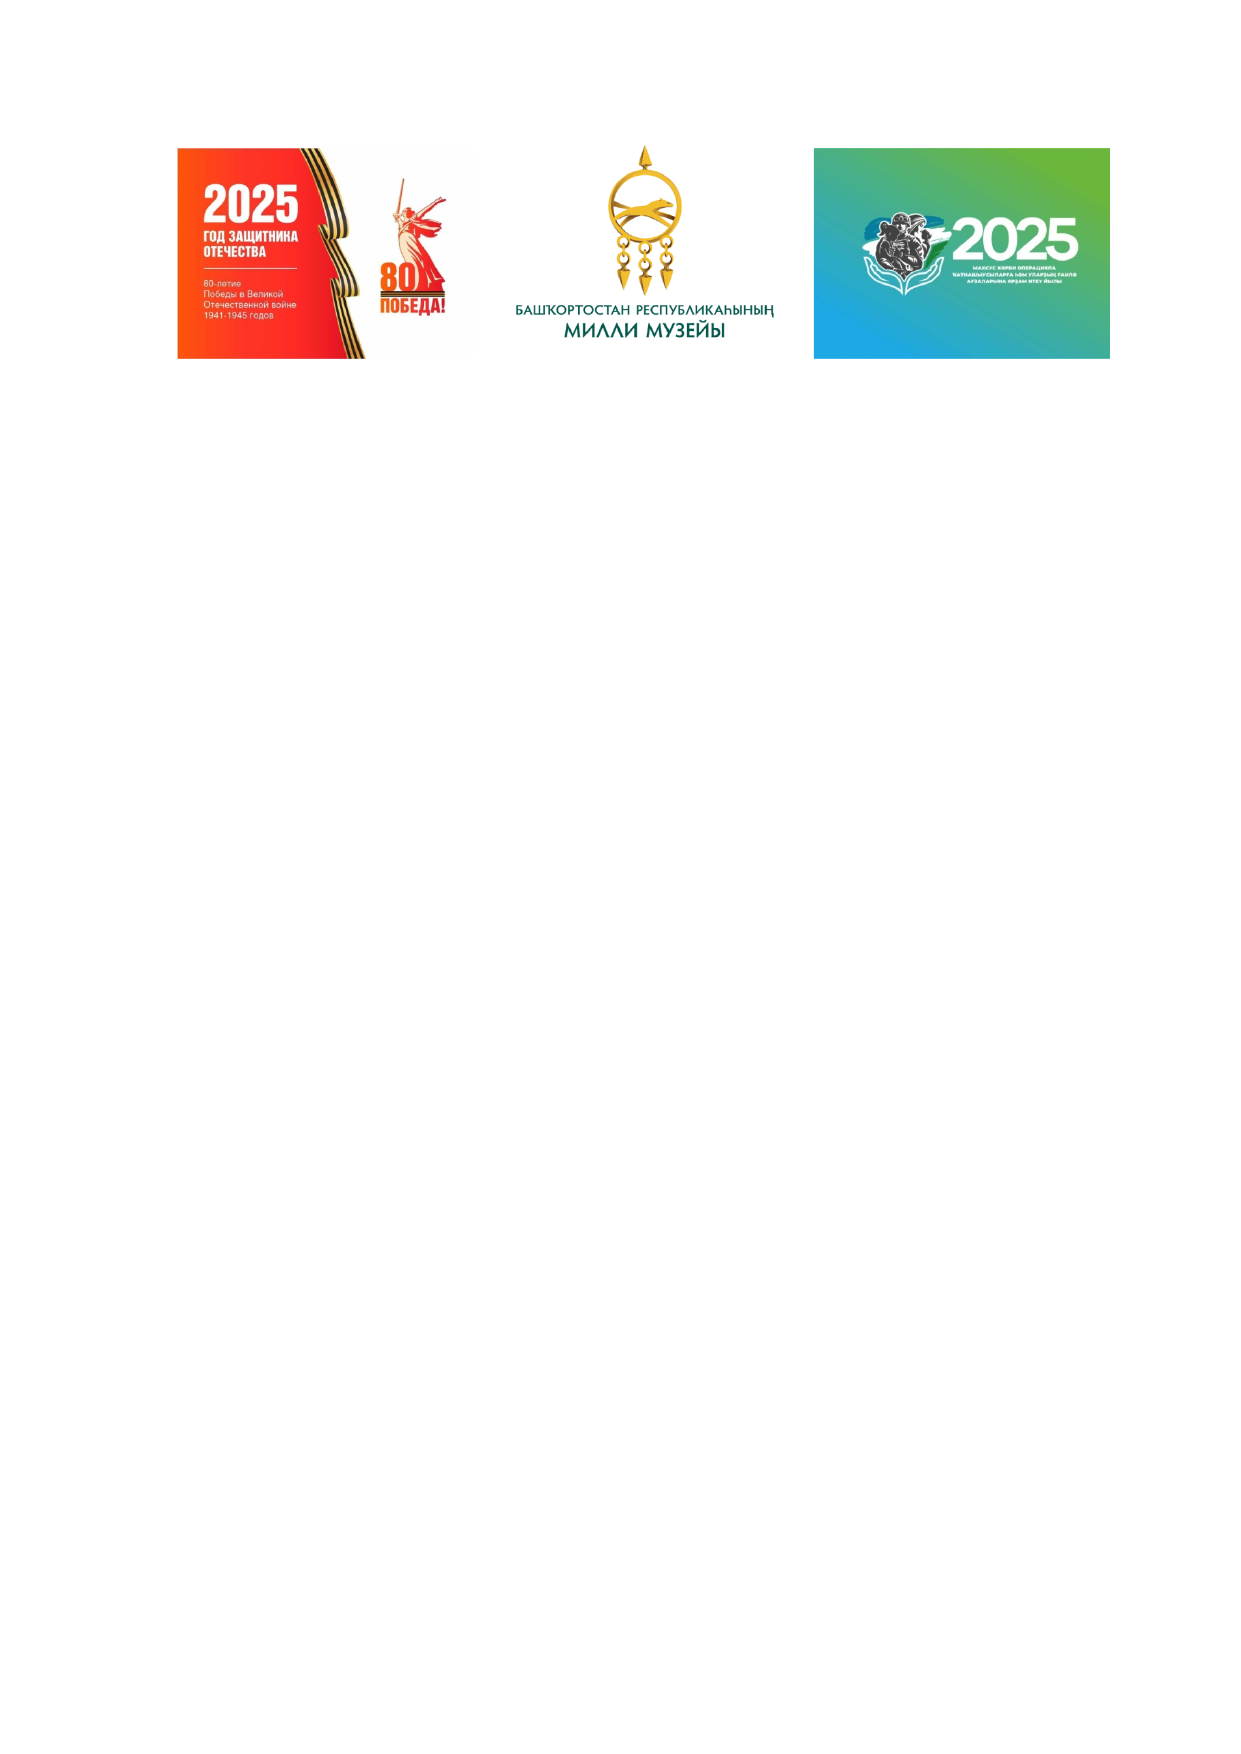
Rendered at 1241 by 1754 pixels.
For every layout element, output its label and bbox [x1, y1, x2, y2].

picture [177, 118, 1110, 359]
